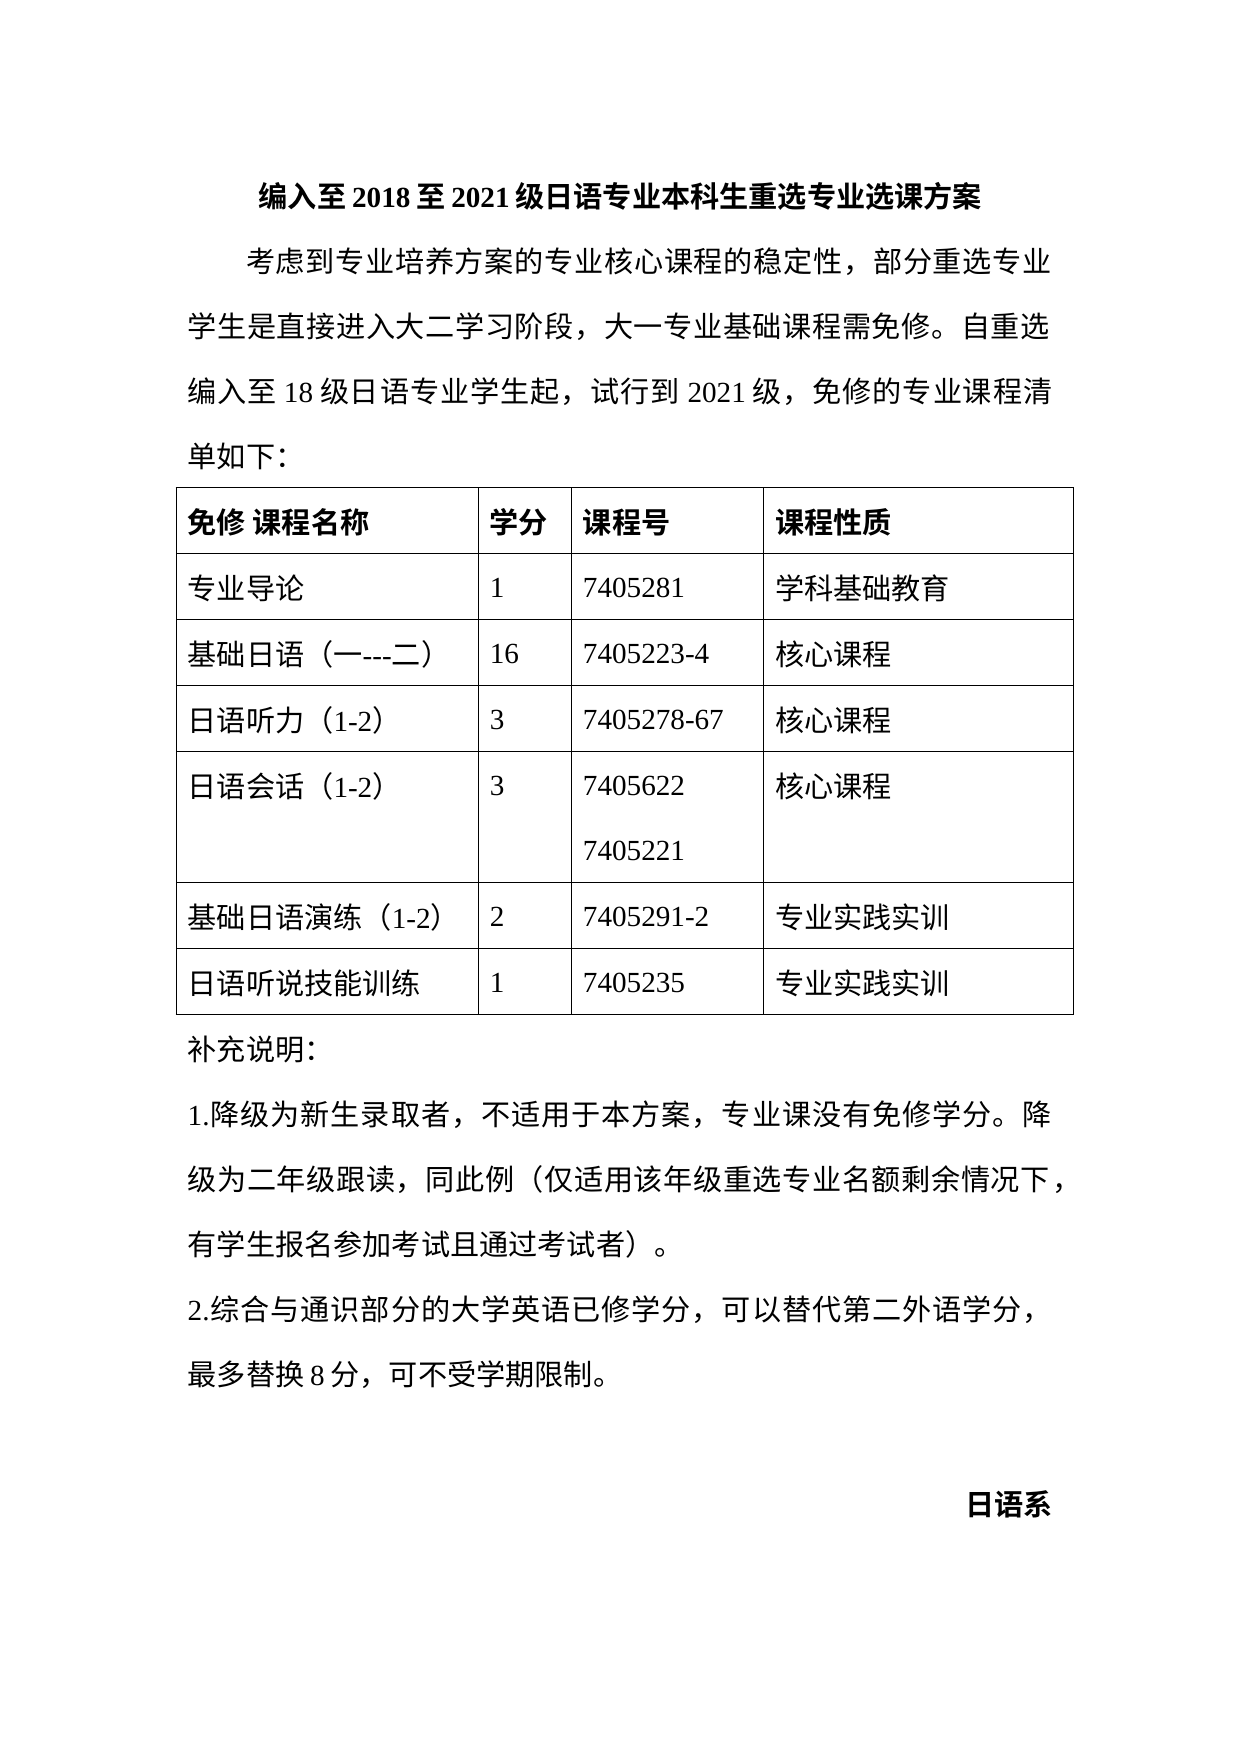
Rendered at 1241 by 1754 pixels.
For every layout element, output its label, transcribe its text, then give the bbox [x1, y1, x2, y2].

table_cell 核心课程 [764, 752, 1073, 882]
table_cell 日语听力（1-2） [177, 686, 478, 751]
table_cell 7405223-4 [572, 620, 763, 685]
text 考虑到专业培养方案的专业核心课程的稳定性，部分重选专业学生是直接进入大二学习阶段，大一专业基础课程需免修。自重选编入至18级日语专业学生起，试行到2021级，免修的专业课程清单如下： [187, 227, 1053, 487]
table_header 课程性质 [764, 488, 1073, 553]
text 日语系 [187, 1470, 1053, 1535]
text 补充说明： [187, 1015, 1053, 1080]
table_cell 核心课程 [764, 620, 1073, 685]
table_cell 16 [479, 620, 571, 685]
table_cell 日语会话（1-2） [177, 752, 478, 882]
table_cell 专业实践实训 [764, 883, 1073, 948]
table_cell 7405278-67 [572, 686, 763, 751]
table_cell 1 [479, 949, 571, 1014]
table_cell 核心课程 [764, 686, 1073, 751]
table_header 免修 课程名称 [177, 488, 478, 553]
table_cell 3 [479, 686, 571, 751]
table_cell 7405291-2 [572, 883, 763, 948]
table_cell 3 [479, 752, 571, 882]
text 编入至2018至2021级日语专业本科生重选专业选课方案 [187, 162, 1053, 227]
table_cell 7405281 [572, 554, 763, 619]
table_cell 专业实践实训 [764, 949, 1073, 1014]
text 1.降级为新生录取者，不适用于本方案，专业课没有免修学分。降级为二年级跟读，同此例（仅适用该年级重选专业名额剩余情况下，有学生报名参加考试且通过考试者）。 [187, 1080, 1053, 1275]
table_cell 学科基础教育 [764, 554, 1073, 619]
table_cell 2 [479, 883, 571, 948]
table_cell 7405235 [572, 949, 763, 1014]
table_cell 1 [479, 554, 571, 619]
table_cell 基础日语（一---二） [177, 620, 478, 685]
text 2.综合与通识部分的大学英语已修学分，可以替代第二外语学分，最多替换8分，可不受学期限制。 [187, 1275, 1053, 1405]
table_header 学分 [479, 488, 571, 553]
table_cell 专业导论 [177, 554, 478, 619]
table_header 课程号 [572, 488, 763, 553]
table_cell 7405622 7405221 [572, 752, 763, 882]
table_cell 基础日语演练（1-2） [177, 883, 478, 948]
table_cell 日语听说技能训练 [177, 949, 478, 1014]
